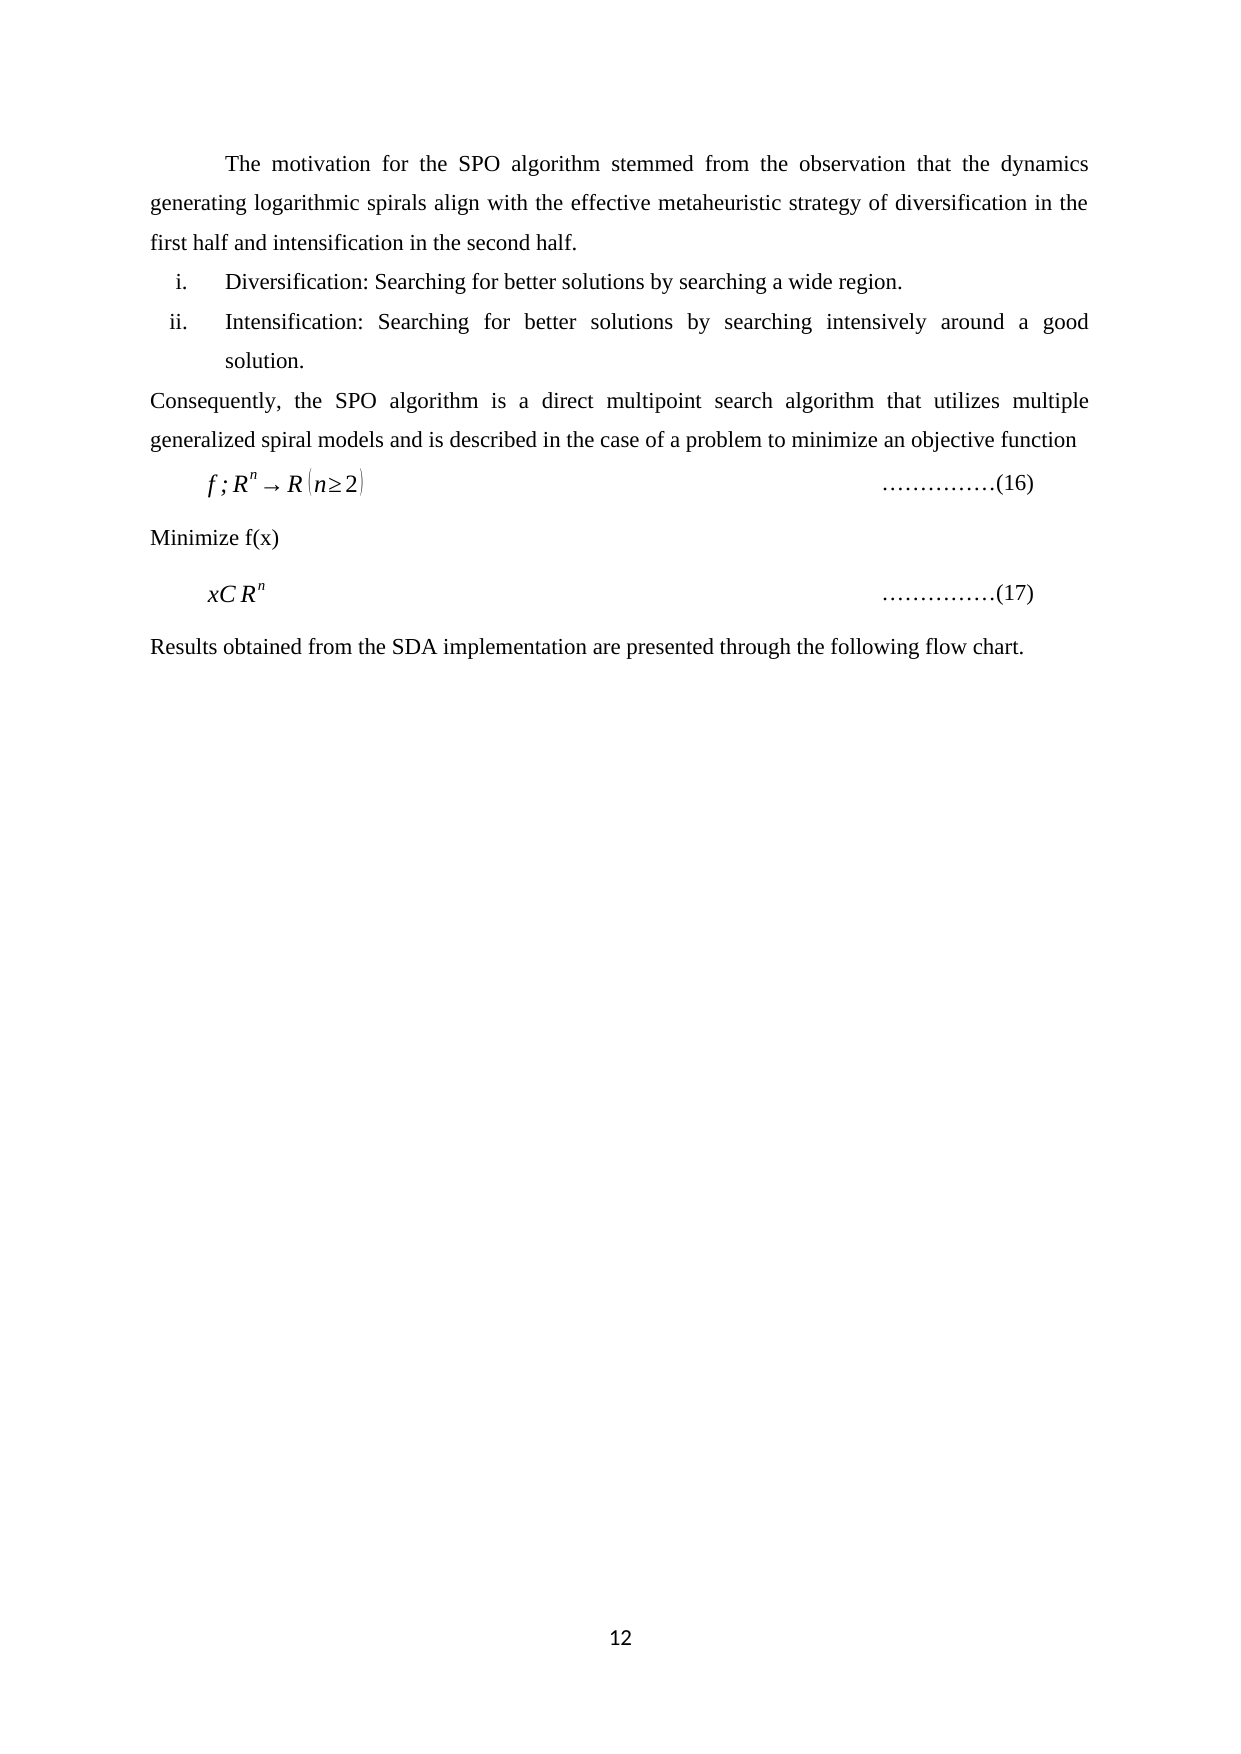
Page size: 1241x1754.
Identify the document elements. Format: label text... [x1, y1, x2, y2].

text Minimize f(x) [150, 524, 1090, 551]
list Diversification: Searching for better solutions by searching a wide region. [187, 268, 1090, 295]
text ……………(16) [150, 466, 1090, 498]
text Results obtained from the SDA implementation are presented through the following flow chart. [150, 633, 1090, 659]
text Consequently, the SPO algorithm is a direct multipoint search algorithm that utilizes multiple generalized spiral models and is described in the case of a problem to minimize an objective function [150, 387, 1090, 453]
list Intensification: Searching for better solutions by searching intensively around a good solution. [187, 308, 1090, 374]
text The motivation for the SPO algorithm stemmed from the observation that the dynamics generating logarithmic spirals align with the effective metaheuristic strategy of diversification in the first half and intensification in the second half. [150, 150, 1090, 255]
text ……………(17) [150, 576, 1090, 607]
